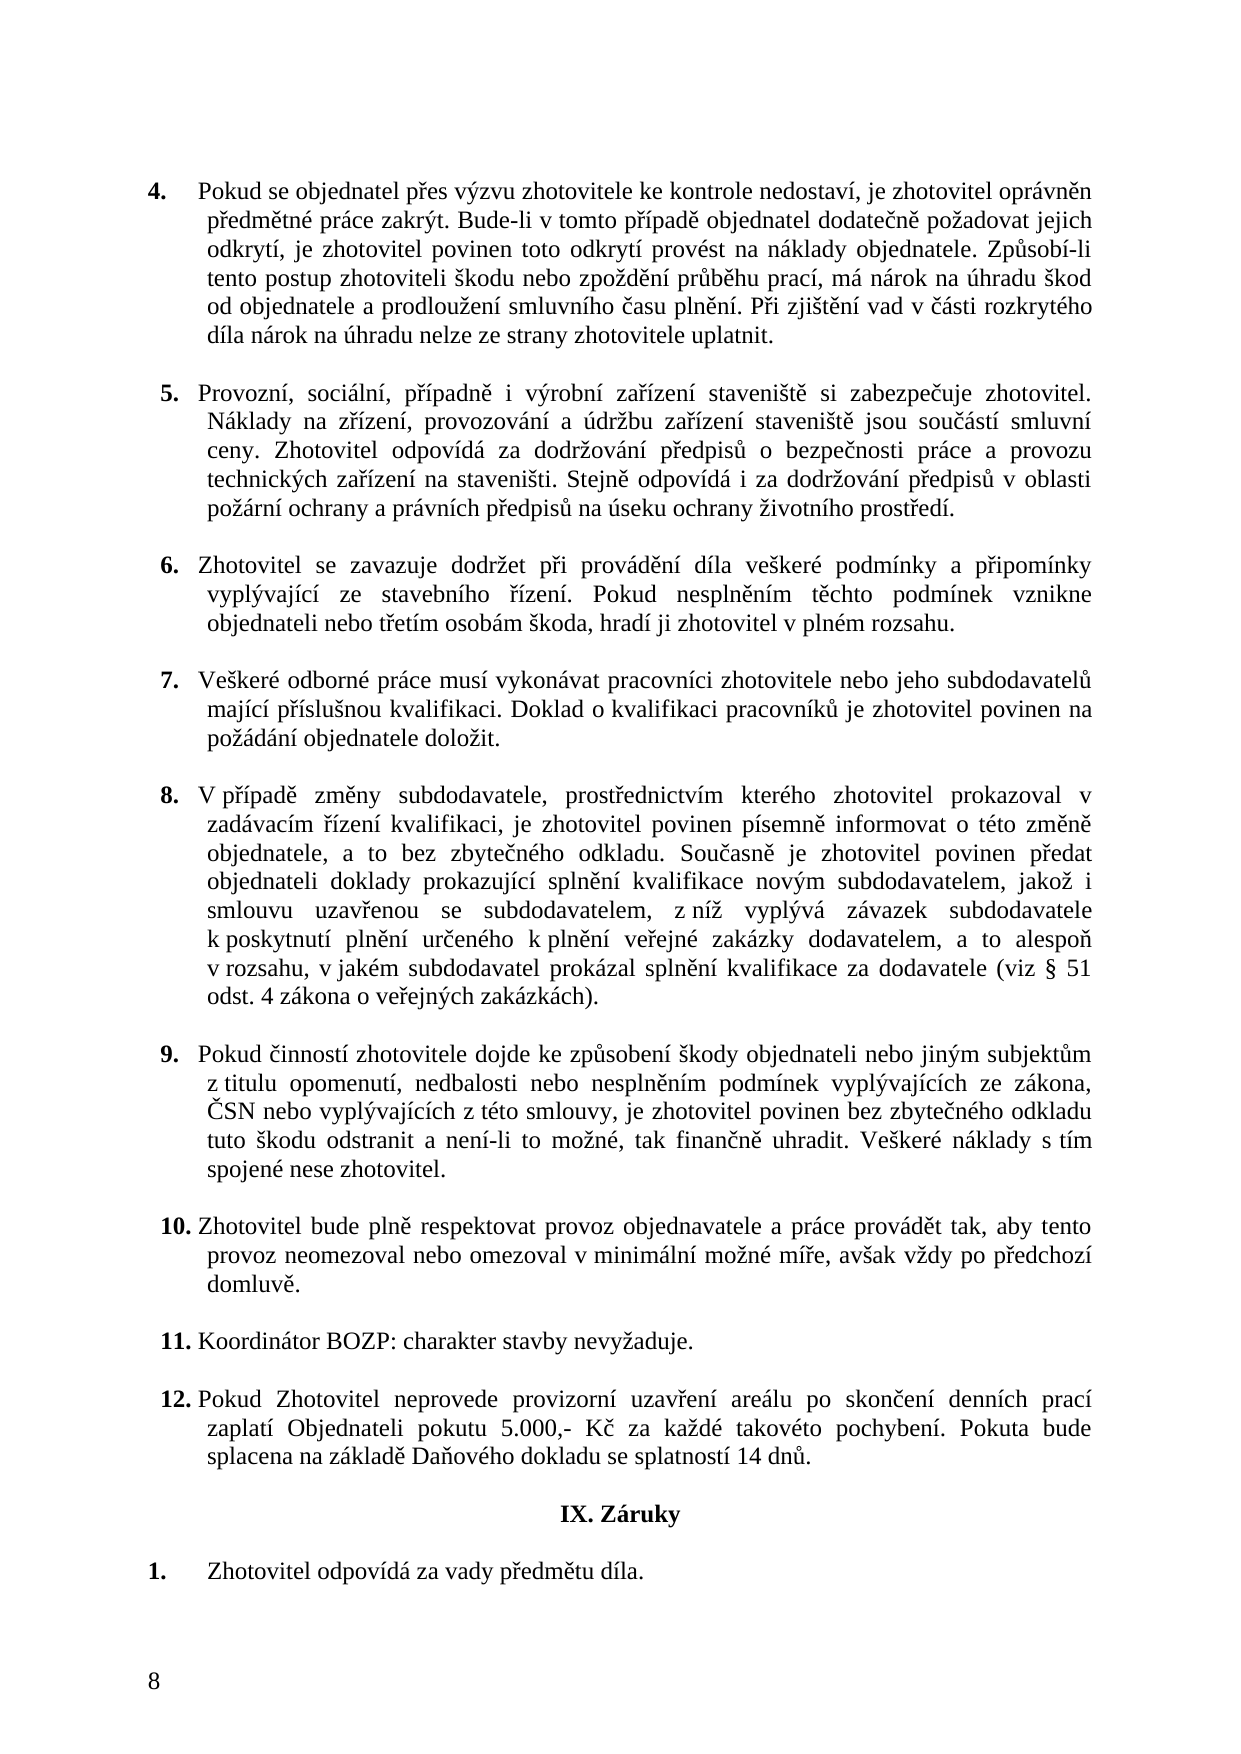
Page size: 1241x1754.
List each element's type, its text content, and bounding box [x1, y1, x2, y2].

list Zhotovitel bude plně respektovat provoz objednavatele a práce provádět tak, aby tento provoz neomezoval nebo omezoval v minimální možné míře, avšak vždy po předchozí domluvě. [160, 1211, 1092, 1298]
list Pokud činností zhotovitele dojde ke způsobení škody objednateli nebo jiným subjektům z titulu opomenutí, nedbalosti nebo nesplněním podmínek vyplývajících ze zákona, ČSN nebo vyplývajících z této smlouvy, je zhotovitel povinen bez zbytečného odkladu tuto škodu odstranit a není-li to možné, tak finančně uhradit. Veškeré náklady s tím spojené nese zhotovitel. [160, 1039, 1092, 1183]
list Provozní, sociální, případně i výrobní zařízení staveniště si zabezpečuje zhotovitel. Náklady na zřízení, provozování a údržbu zařízení staveniště jsou součástí smluvní ceny. Zhotovitel odpovídá za dodržování předpisů o bezpečnosti práce a provozu technických zařízení na staveništi. Stejně odpovídá i za dodržování předpisů v oblasti požární ochrany a právních předpisů na úseku ochrany životního prostředí. [160, 378, 1092, 521]
list Pokud se objednatel přes výzvu zhotovitele ke kontrole nedostaví, je zhotovitel oprávněn předmětné práce zakrýt. Bude-li v tomto případě objednatel dodatečně požadovat jejich odkrytí, je zhotovitel povinen toto odkrytí provést na náklady objednatele. Způsobí-li tento postup zhotoviteli škodu nebo zpoždění průběhu prací, má nárok na úhradu škod od objednatele a prodloužení smluvního času plnění. Při zjištění vad v části rozkrytého díla nárok na úhradu nelze ze strany zhotovitele uplatnit. [148, 176, 1092, 349]
list Pokud Zhotovitel neprovede provizorní uzavření areálu po skončení denních prací zaplatí Objednateli pokutu 5.000,- Kč za každé takovéto pochybení. Pokuta bude splacena na základě Daňového dokladu se splatností 14 dnů. [160, 1384, 1092, 1470]
list V případě změny subdodavatele, prostřednictvím kterého zhotovitel prokazoval v zadávacím řízení kvalifikaci, je zhotovitel povinen písemně informovat o této změně objednatele, a to bez zbytečného odkladu. Současně je zhotovitel povinen předat objednateli doklady prokazující splnění kvalifikace novým subdodavatelem, jakož i smlouvu uzavřenou se subdodavatelem, z níž vyplývá závazek subdodavatele k poskytnutí plnění určeného k plnění veřejné zakázky dodavatelem, a to alespoň v rozsahu, v jakém subdodavatel prokázal splnění kvalifikace za dodavatele (viz § 51 odst. 4 zákona o veřejných zakázkách). [160, 780, 1092, 1010]
list Veškeré odborné práce musí vykonávt prcovníci zhotovitele nebo jeho subdodvtelů mjící příslušnou kvlifikci. Dokld o kvlifikci prcovníků je zhotovitel povinen n požádání objedntele doložit. [160, 665, 1092, 751]
text 1. Zhotovitel odpovídá za vady předmětu díla. [148, 1556, 1092, 1585]
text IX. Záruky [148, 1499, 1092, 1528]
list Koordinátor BOZP: charakter stavby nevyžaduje. [160, 1326, 1092, 1355]
list Zhotovitel se zavazuje dodržet při provádění díla veškeré podmínky a připomínky vyplývající ze stavebního řízení. Pokud nesplněním těchto podmínek vznikne objednateli nebo třetím osobám škoda, hradí ji zhotovitel v plném rozsahu. [160, 550, 1092, 636]
